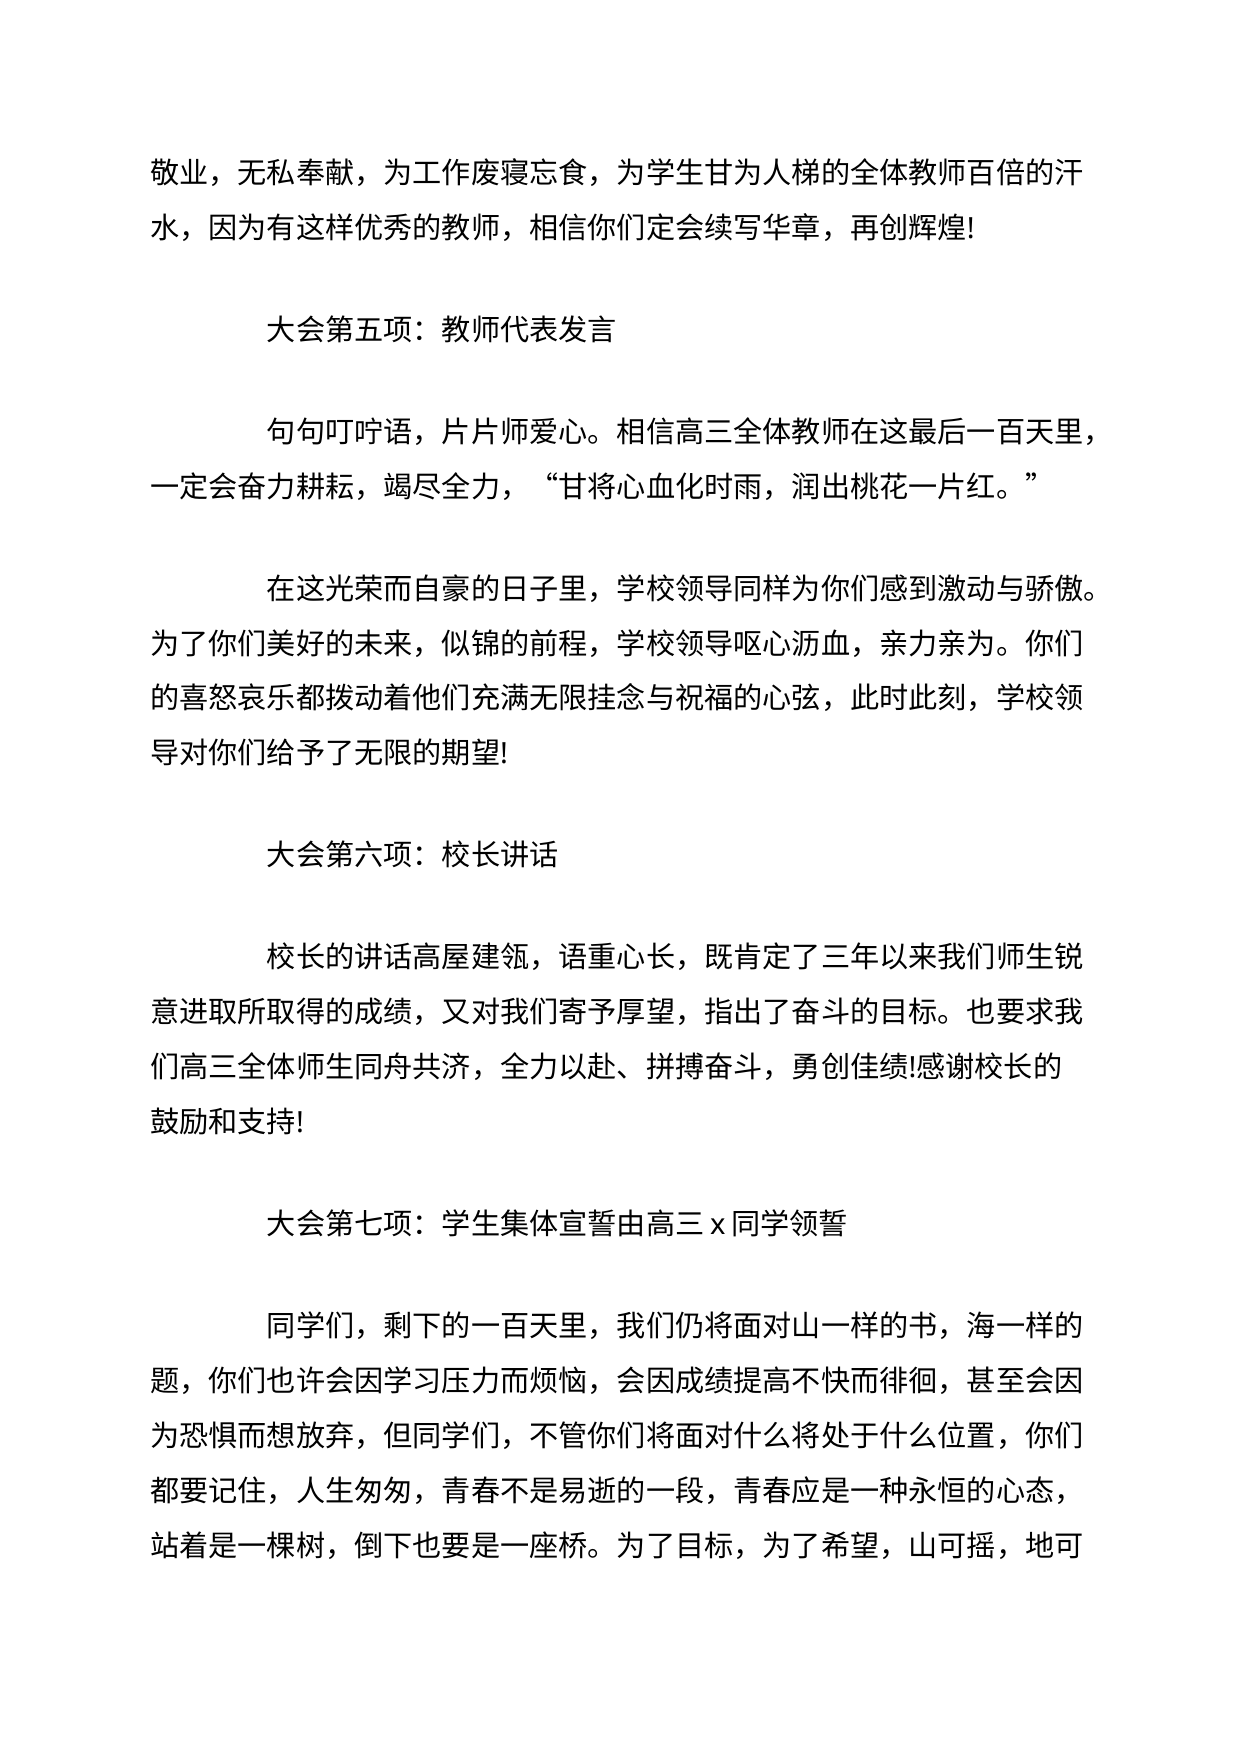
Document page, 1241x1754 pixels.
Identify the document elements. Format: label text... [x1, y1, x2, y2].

text 大会第五项：教师代表发言 [150, 307, 1090, 349]
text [150, 1302, 1090, 1564]
text 大会第六项：校长讲话 [150, 832, 1090, 874]
text 大会第七项：学生集体宣誓由高三x同学领誓 [150, 1201, 1090, 1243]
text 在这光荣而自豪的日子里，学校领导同样为你们感到激动与骄傲。为了你们美好的未来，似锦的前程，学校领导呕心沥血，亲力亲为。你们的喜怒哀乐都拨动着他们充满无限挂念与祝福的心弦，此时此刻，学校领导对你们给予了无限的期望! [150, 565, 1090, 772]
text 校长的讲话高屋建瓴，语重心长，既肯定了三年以来我们师生锐意进取所取得的成绩，又对我们寄予厚望，指出了奋斗的目标。也要求我们高三全体师生同舟共济，全力以赴、拼搏奋斗，勇创佳绩!感谢校长的鼓励和支持! [150, 934, 1090, 1141]
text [150, 150, 1090, 247]
text 句句叮咛语，片片师爱心。相信高三全体教师在这最后一百天里，一定会奋力耕耘，竭尽全力，“甘将心血化时雨，润出桃花一片红。” [150, 409, 1090, 506]
